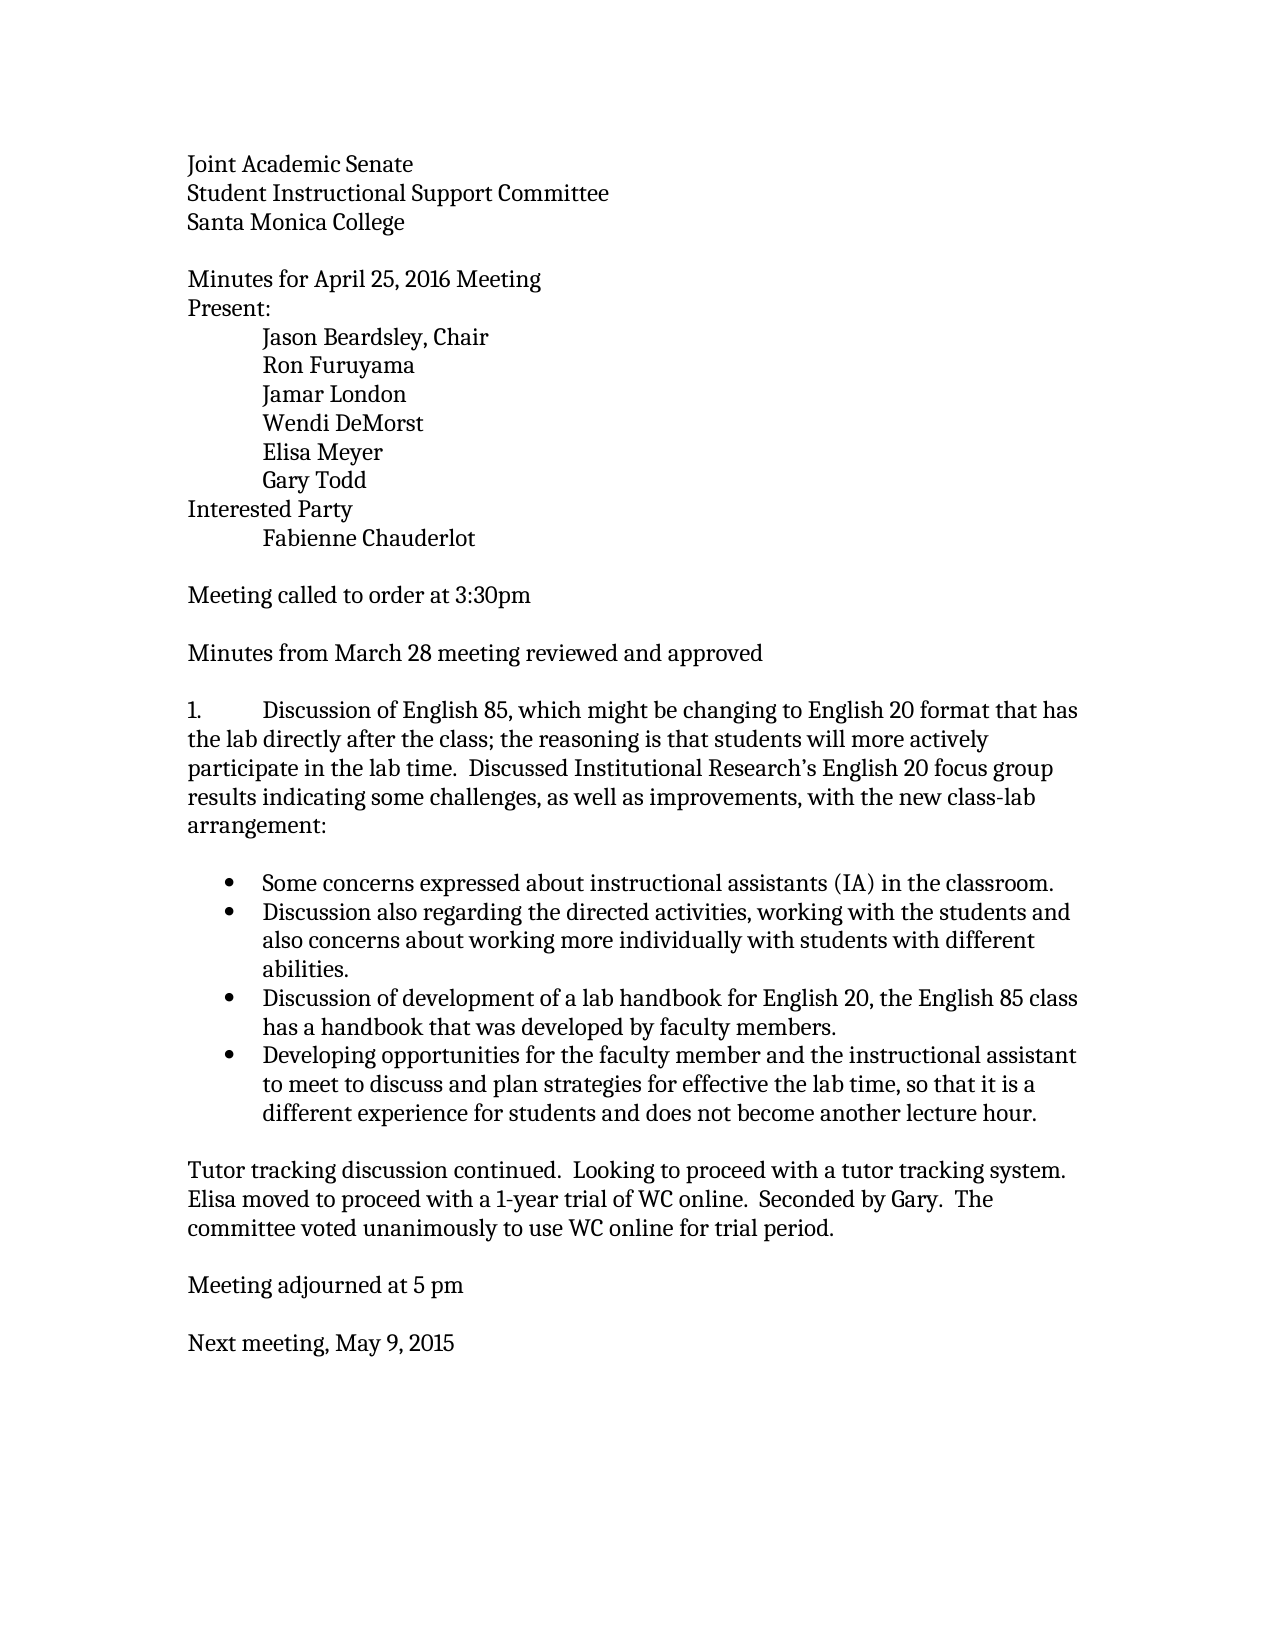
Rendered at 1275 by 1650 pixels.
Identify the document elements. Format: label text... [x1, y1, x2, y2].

text Minutes from March 28 meeting reviewed and approved [187, 639, 1087, 667]
text Tutor tracking discussion continued. Looking to proceed with a tutor tracking system. Elisa moved to proceed with a 1-year trial of WC online. Seconded by Gary. The committee voted unanimously to use WC online for trial period. [187, 1156, 1087, 1242]
text Minutes for April 25, 2016 Meeting [187, 265, 1087, 294]
text Present: [187, 294, 1087, 322]
text Santa Monica College [187, 207, 1087, 236]
list Developing opportunities for the faculty member and the instructional assistant to meet to discuss and plan strategies for effective the lab time, so that it is a different experience for students and does not become another lecture hour. [225, 1041, 1087, 1127]
text Student Instructional Support Committee [187, 179, 1087, 207]
text Ron Furuyama [187, 351, 1087, 380]
text Jason Beardsley, Chair [187, 322, 1087, 351]
list Discussion also regarding the directed activities, working with the students and also concerns about working more individually with students with different abilities. [225, 897, 1087, 984]
text Wendi DeMorst [187, 409, 1087, 437]
text Meeting called to order at 3:30pm [187, 581, 1087, 610]
text Interested Party [187, 495, 1087, 524]
text Joint Academic Senate [187, 150, 1087, 179]
text Fabienne Chauderlot [187, 524, 1087, 552]
text Meeting adjourned at 5 pm [187, 1271, 1087, 1300]
list Some concerns expressed about instructional assistants (IA) in the classroom. [225, 869, 1087, 897]
list Discussion of development of a lab handbook for English 20, the English 85 class has a handbook that was developed by faculty members. [225, 984, 1087, 1041]
text Jamar London [187, 380, 1087, 409]
text Gary Todd [187, 466, 1087, 495]
text 1. Discussion of English 85, which might be changing to English 20 format that has the lab directly after the class; the reasoning is that students will more actively participate in the lab time. Discussed Institutional Research’s English 20 focus group results indicating some challenges, as well as improvements, with the new class-lab arrangement: [187, 696, 1087, 840]
text Next meeting, May 9, 2015 [187, 1329, 1087, 1357]
text Elisa Meyer [187, 437, 1087, 466]
